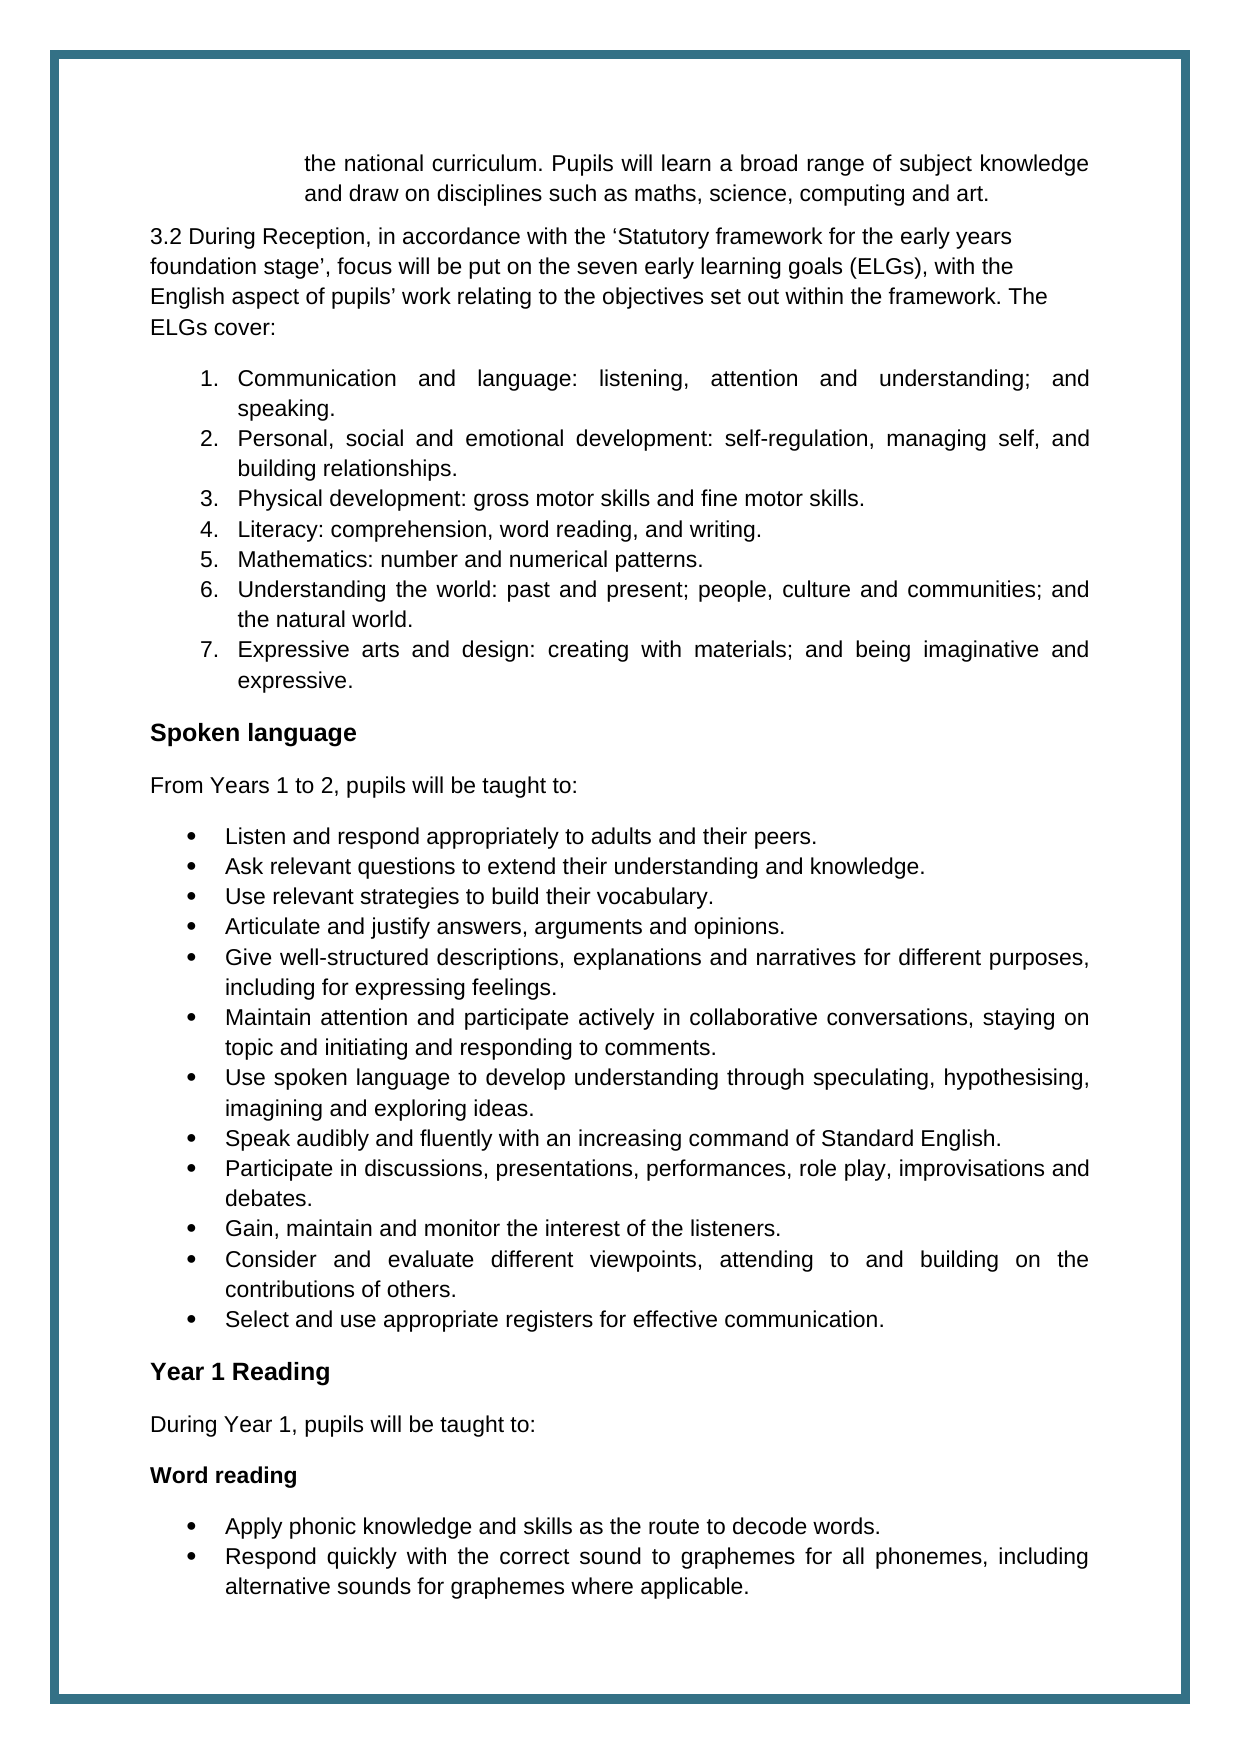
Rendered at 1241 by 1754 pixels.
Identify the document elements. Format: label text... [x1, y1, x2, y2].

list Apply phonic knowledge and skills as the route to decode words. [187, 1513, 1090, 1539]
list Expressive arts and design: creating with materials; and being imaginative and expressive. [200, 636, 1090, 693]
list Mathematics: number and numerical patterns. [200, 546, 1090, 572]
list Use relevant strategies to build their vocabulary. [187, 883, 1090, 909]
list Communication and language: listening, attention and understanding; and speaking. [200, 364, 1090, 421]
text From Years 1 to 2, pupils will be taught to: [150, 772, 1090, 798]
list Select and use appropriate registers for effective communication. [187, 1306, 1090, 1332]
list Consider and evaluate different viewpoints, attending to and building on the contributions of others. [187, 1246, 1090, 1302]
text Spoken language [150, 718, 1090, 746]
list Speak audibly and fluently with an increasing command of Standard English. [187, 1125, 1090, 1151]
list Physical development: gross motor skills and fine motor skills. [200, 485, 1090, 512]
list Personal, social and emotional development: self-regulation, managing self, and building relationships. [200, 425, 1090, 482]
list Gain, maintain and monitor the interest of the listeners. [187, 1215, 1090, 1242]
list Listen and respond appropriately to adults and their peers. [187, 823, 1090, 849]
text Year 1 Reading [150, 1357, 1090, 1386]
text Word reading [150, 1462, 1090, 1488]
list Ask relevant questions to extend their understanding and knowledge. [187, 853, 1090, 879]
list Participate in discussions, presentations, performances, role play, improvisations and debates. [187, 1155, 1090, 1211]
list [254, 150, 1090, 207]
list Respond quickly with the correct sound to graphemes for all phonemes, including alternative sounds for graphemes where applicable. [187, 1543, 1090, 1600]
text 3.2 During Reception, in accordance with the ‘Statutory framework for the early years foundation stage’, focus will be put on the seven early learning goals (ELGs), with the English aspect of pupils’ work relating to the objectives set out within the framework. The ELGs cover: [150, 223, 1090, 340]
list Give well-structured descriptions, explanations and narratives for different purposes, including for expressing feelings. [187, 943, 1090, 1000]
list Maintain attention and participate actively in collaborative conversations, staying on topic and initiating and responding to comments. [187, 1004, 1090, 1060]
list Use spoken language to develop understanding through speculating, hypothesising, imagining and exploring ideas. [187, 1064, 1090, 1121]
text During Year 1, pupils will be taught to: [150, 1411, 1090, 1437]
list Literacy: comprehension, word reading, and writing. [200, 516, 1090, 542]
list Understanding the world: past and present; people, culture and communities; and the natural world. [200, 576, 1090, 633]
list Articulate and justify answers, arguments and opinions. [187, 913, 1090, 939]
